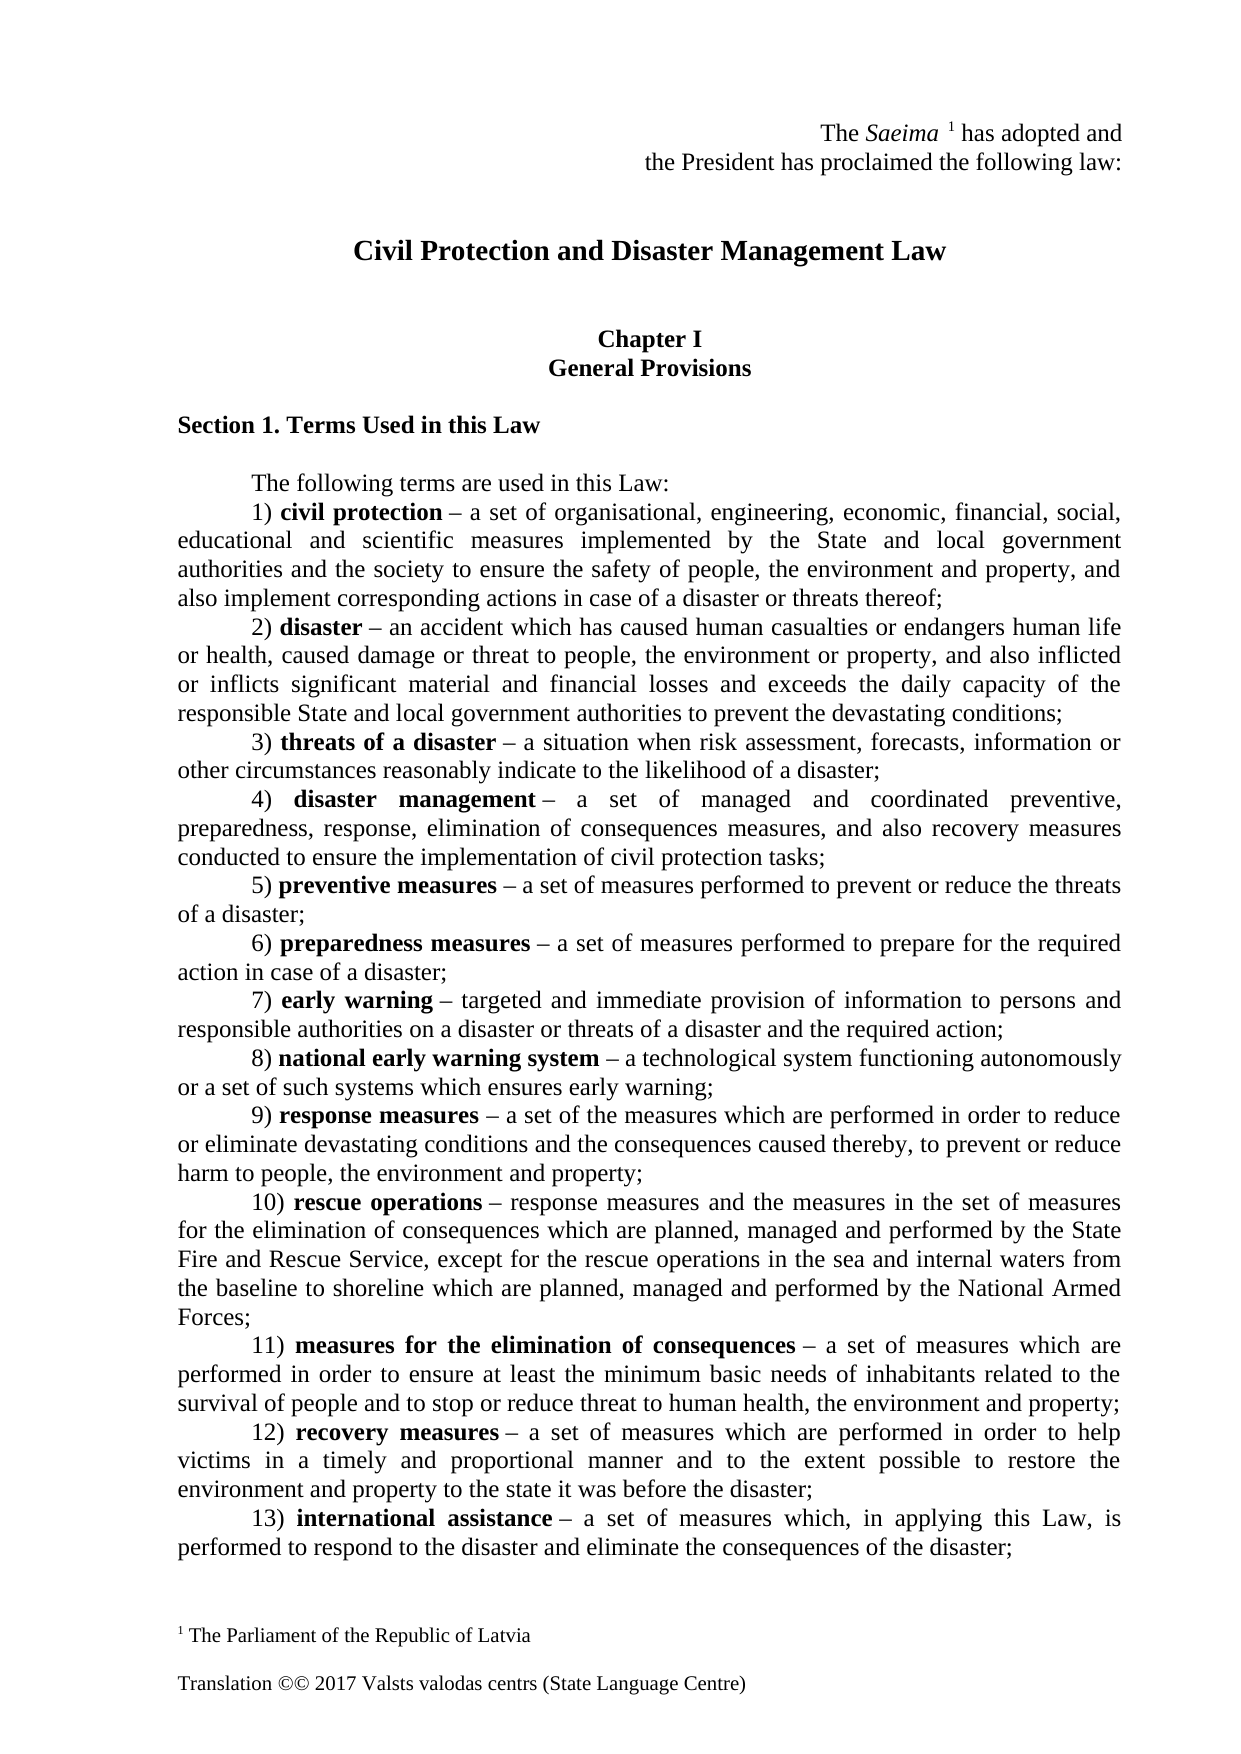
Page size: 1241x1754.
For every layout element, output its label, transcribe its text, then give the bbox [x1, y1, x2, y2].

text The Saeima 1 has adopted and [177, 118, 1122, 147]
text 12) recovery measures – a set of measures which are performed in order to help victims in a timely and proportional manner and to the extent possible to restore the environment and property to the state it was before the disaster; [177, 1417, 1122, 1503]
text 5) preventive measures – a set of measures performed to prevent or reduce the threats of a disaster; [177, 870, 1122, 928]
text Section 1. Terms Used in this Law [177, 410, 1122, 439]
text 10) rescue operations – response measures and the measures in the set of measures for the elimination of consequences which are planned, managed and performed by the State Fire and Rescue Service, except for the rescue operations in the sea and internal waters from the baseline to shoreline which are planned, managed and performed by the National Armed Forces; [177, 1187, 1122, 1330]
text 9) response measures – a set of the measures which are performed in order to reduce or eliminate devastating conditions and the consequences caused thereby, to prevent or reduce harm to people, the environment and property; [177, 1100, 1122, 1187]
text 4) disaster management – a set of managed and coordinated preventive, preparedness, response, elimination of consequences measures, and also recovery measures conducted to ensure the implementation of civil protection tasks; [177, 784, 1122, 870]
text Civil Protection and Disaster Management Law [177, 233, 1122, 267]
text 11) measures for the elimination of consequences – a set of measures which are performed in order to ensure at least the minimum basic needs of inhabitants related to the survival of people and to stop or reduce threat to human health, the environment and property; [177, 1330, 1122, 1417]
text The following terms are used in this Law: [177, 468, 1122, 497]
text 8) national early warning system – a technological system functioning autonomously or a set of such systems which ensures early warning; [177, 1043, 1122, 1100]
text 3) threats of a disaster – a situation when risk assessment, forecasts, information or other circumstances reasonably indicate to the likelihood of a disaster; [177, 727, 1122, 784]
text the President has proclaimed the following law: [177, 147, 1122, 176]
text Chapter I [177, 324, 1122, 353]
text 2) disaster – an accident which has caused human casualties or endangers human life or health, caused damage or threat to people, the environment or property, and also inflicted or inflicts significant material and financial losses and exceeds the daily capacity of the responsible State and local government authorities to prevent the devastating conditions; [177, 612, 1122, 727]
text General Provisions [177, 353, 1122, 382]
text 13) international assistance – a set of measures which, in applying this Law, is performed to respond to the disaster and eliminate the consequences of the disaster; [177, 1503, 1122, 1560]
text 7) early warning – targeted and immediate provision of information to persons and responsible authorities on a disaster or threats of a disaster and the required action; [177, 985, 1122, 1043]
text 1) civil protection – a set of organisational, engineering, economic, financial, social, educational and scientific measures implemented by the State and local government authorities and the society to ensure the safety of people, the environment and property, and also implement corresponding actions in case of a disaster or threats thereof; [177, 497, 1122, 612]
text 6) preparedness measures – a set of measures performed to prepare for the required action in case of a disaster; [177, 928, 1122, 985]
